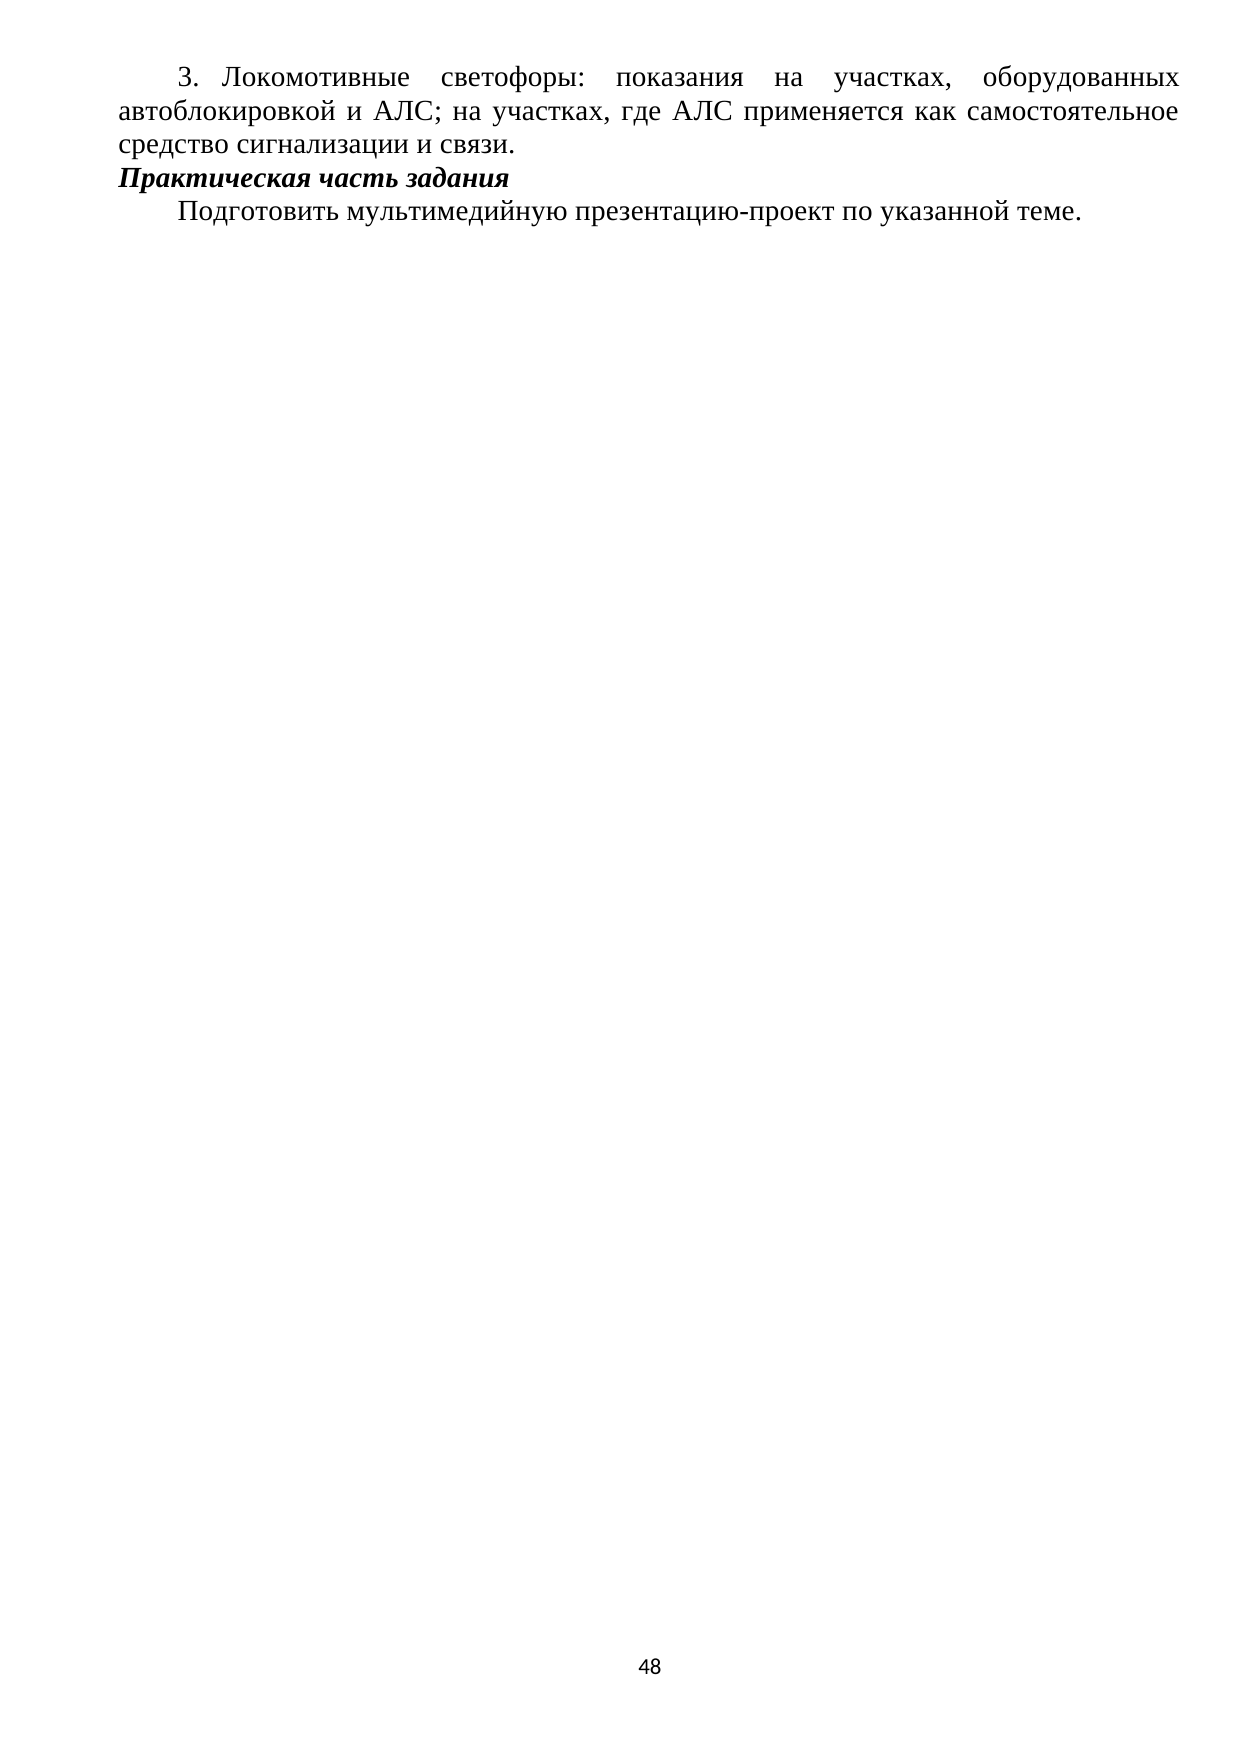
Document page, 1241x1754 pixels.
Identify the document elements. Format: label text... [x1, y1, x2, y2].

text Подготовить мультимедийную презентацию-проект по указанной теме. [177, 193, 1181, 227]
text Практическая часть задания [118, 160, 1181, 193]
list Локомотивные светофоры: показания на участках, оборудованных автоблокировкой и АЛС; на участках, где АЛС применяется как самостоятельное средство сигнализации и связи. [118, 59, 1181, 160]
